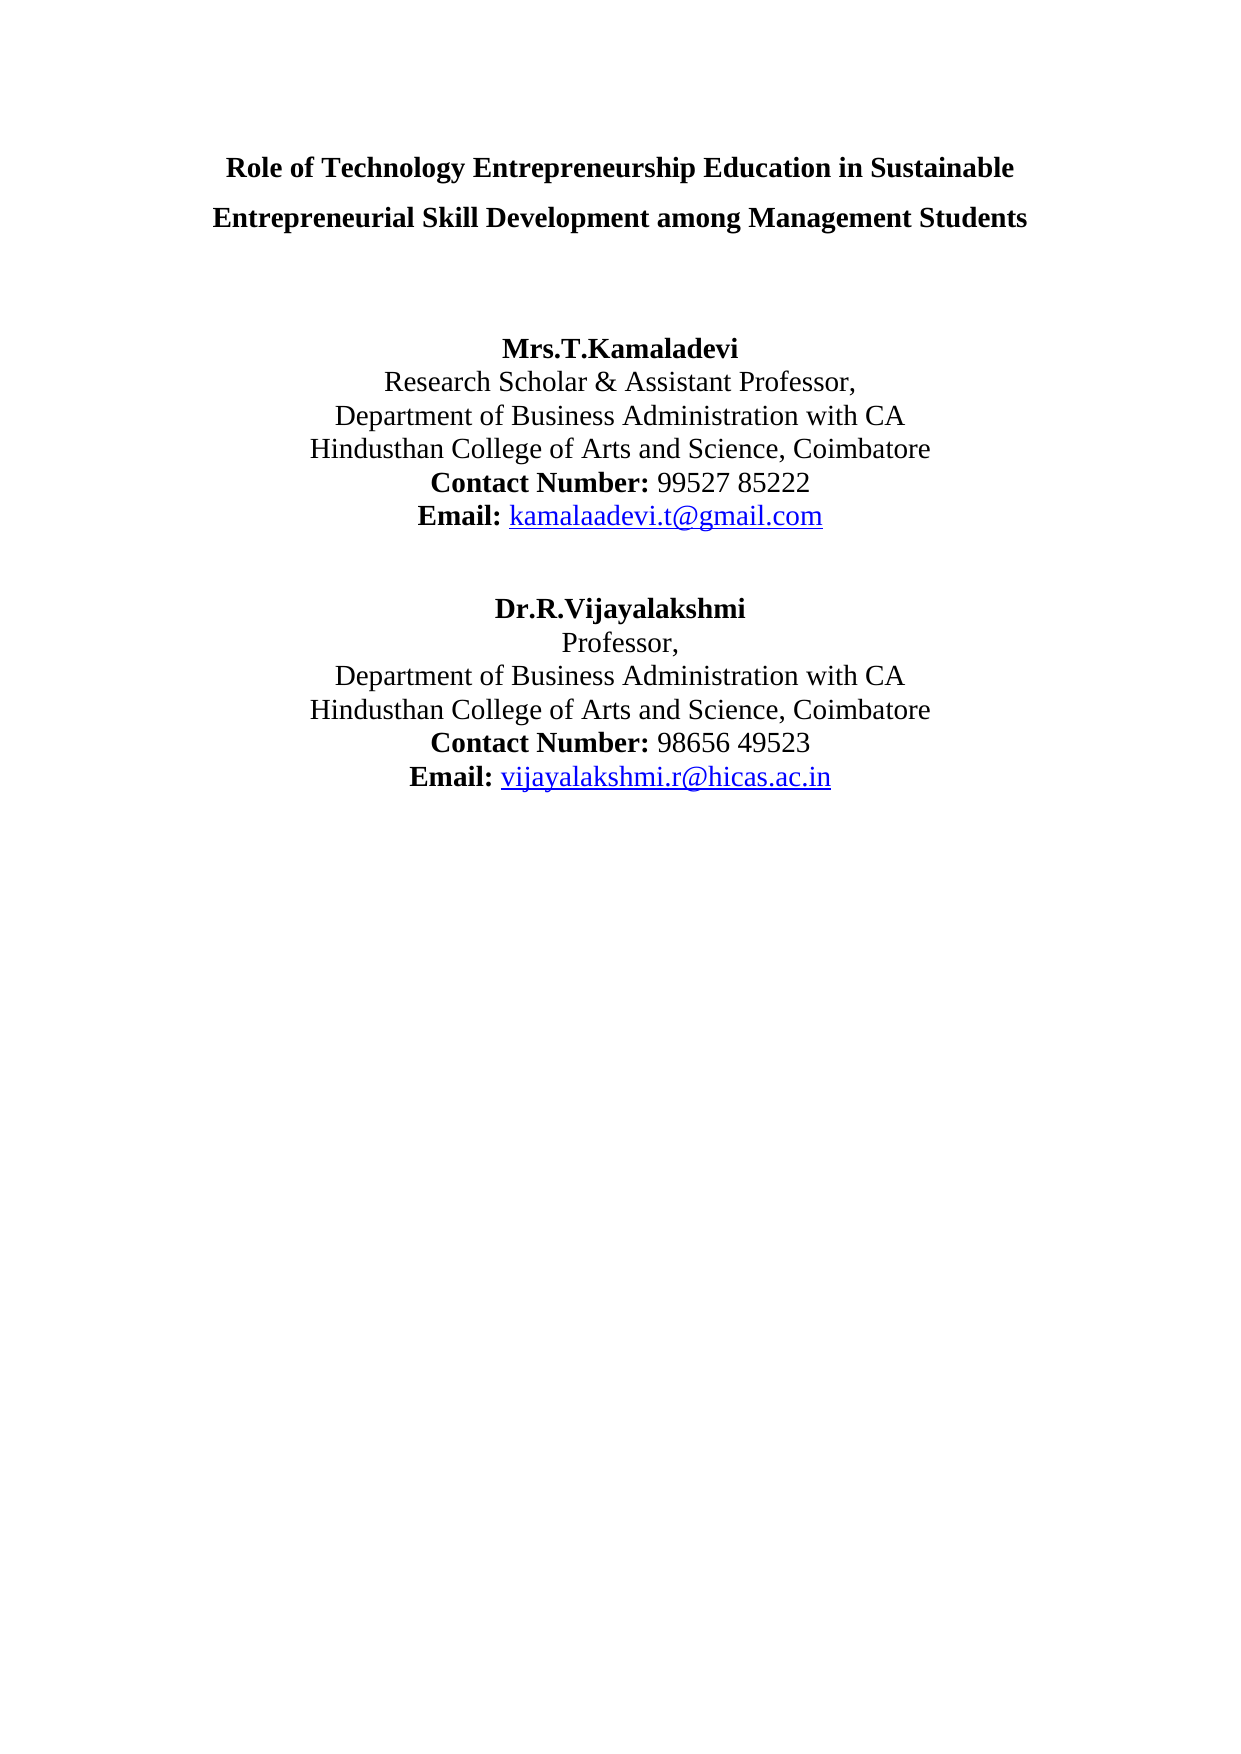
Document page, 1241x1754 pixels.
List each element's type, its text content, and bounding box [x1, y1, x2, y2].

text Contact Number: 98656 49523 [150, 726, 1090, 759]
text Department of Business Administration with CA [150, 658, 1090, 692]
text Role of Technology Entrepreneurship Education in Sustainable Entrepreneurial Skill Development among Management Students [150, 150, 1090, 234]
text Hindusthan College of Arts and Science, Coimbatore [150, 431, 1090, 465]
text Department of Business Administration with CA [150, 398, 1090, 431]
text Mrs.T.Kamaladevi [150, 331, 1090, 364]
text Email: vijayalakshmi.r@hicas.ac.in [150, 759, 1090, 793]
text Contact Number: 99527 85222 [150, 465, 1090, 498]
text Email: kamalaadevi.t@gmail.com [150, 498, 1090, 532]
text Research Scholar & Assistant Professor, [150, 364, 1090, 398]
text Dr.R.Vijayalakshmi [150, 591, 1090, 625]
text Professor, [150, 625, 1090, 658]
text Hindusthan College of Arts and Science, Coimbatore [150, 692, 1090, 726]
